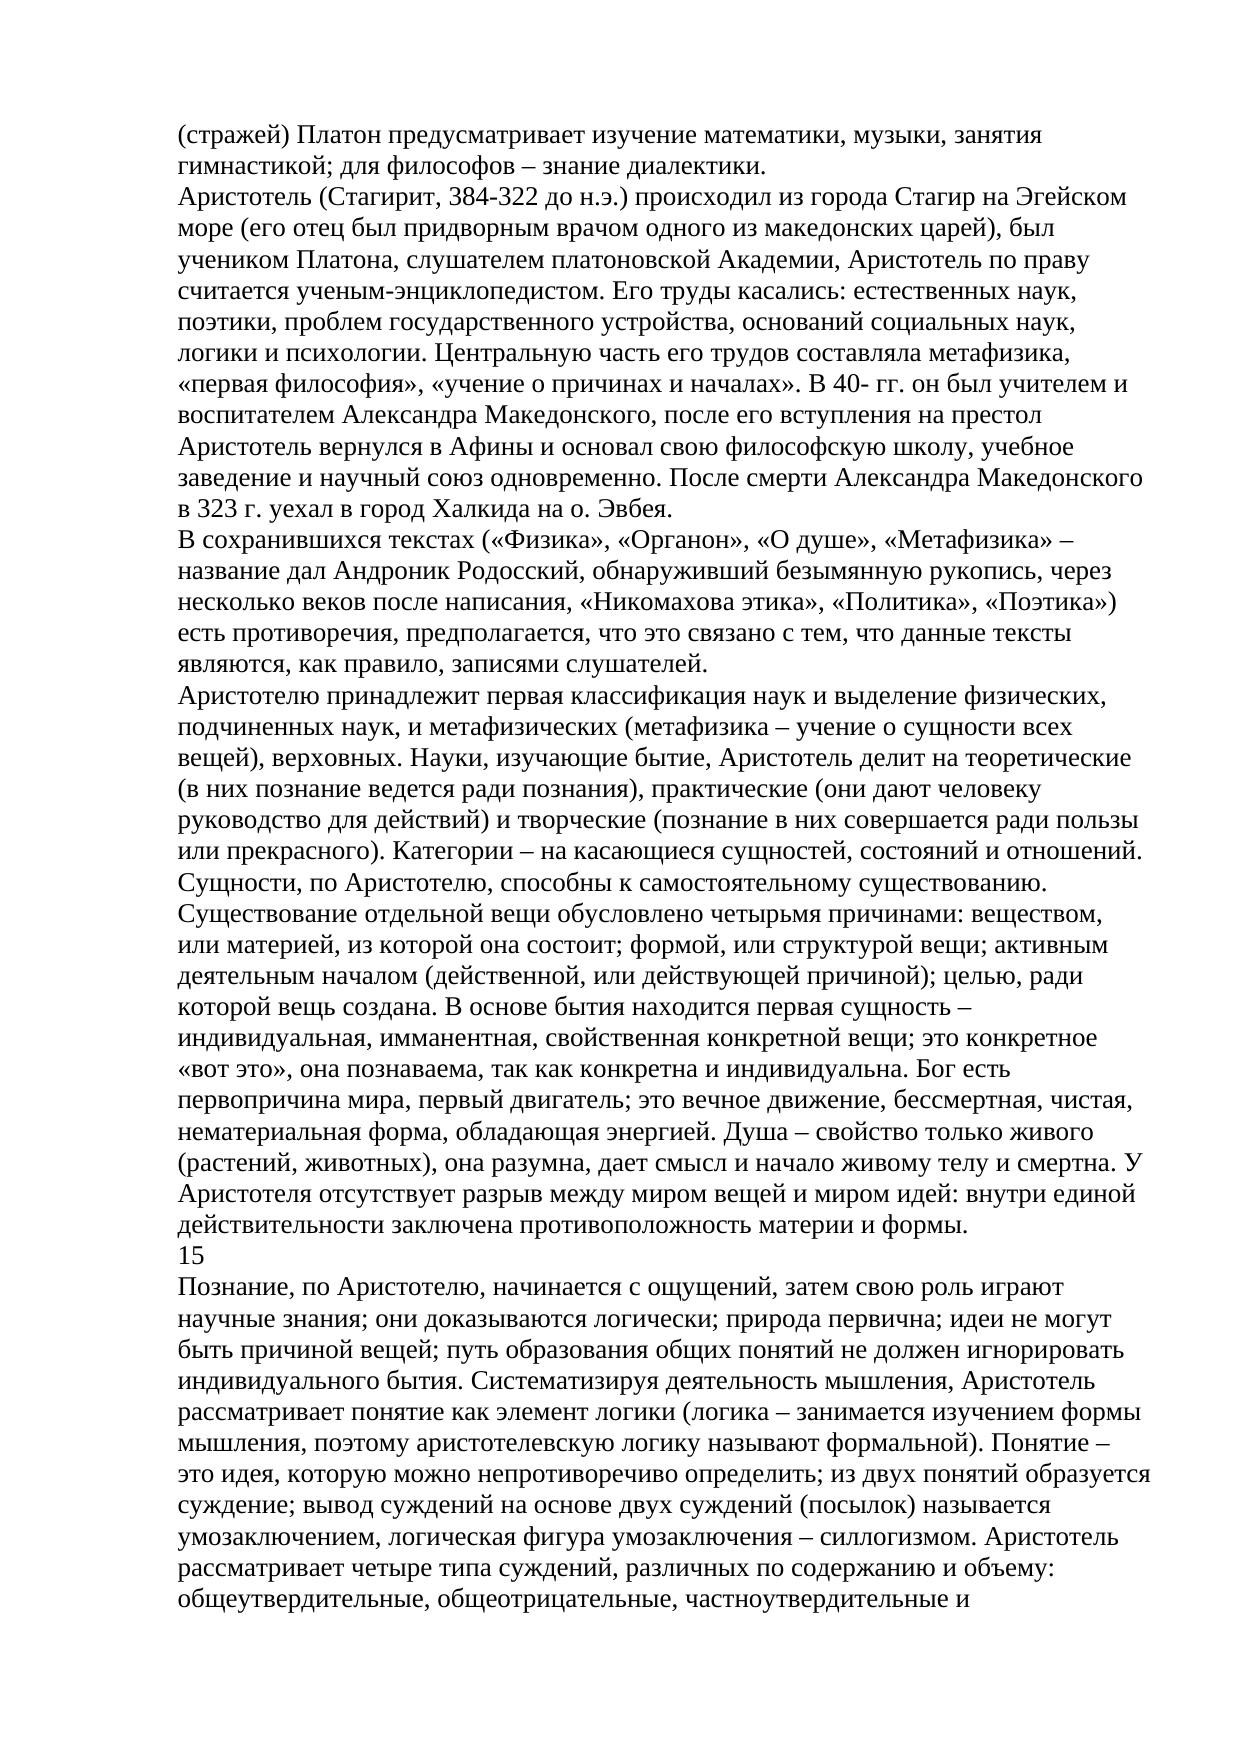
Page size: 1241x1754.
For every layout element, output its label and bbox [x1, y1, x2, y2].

text [177, 118, 1152, 1613]
